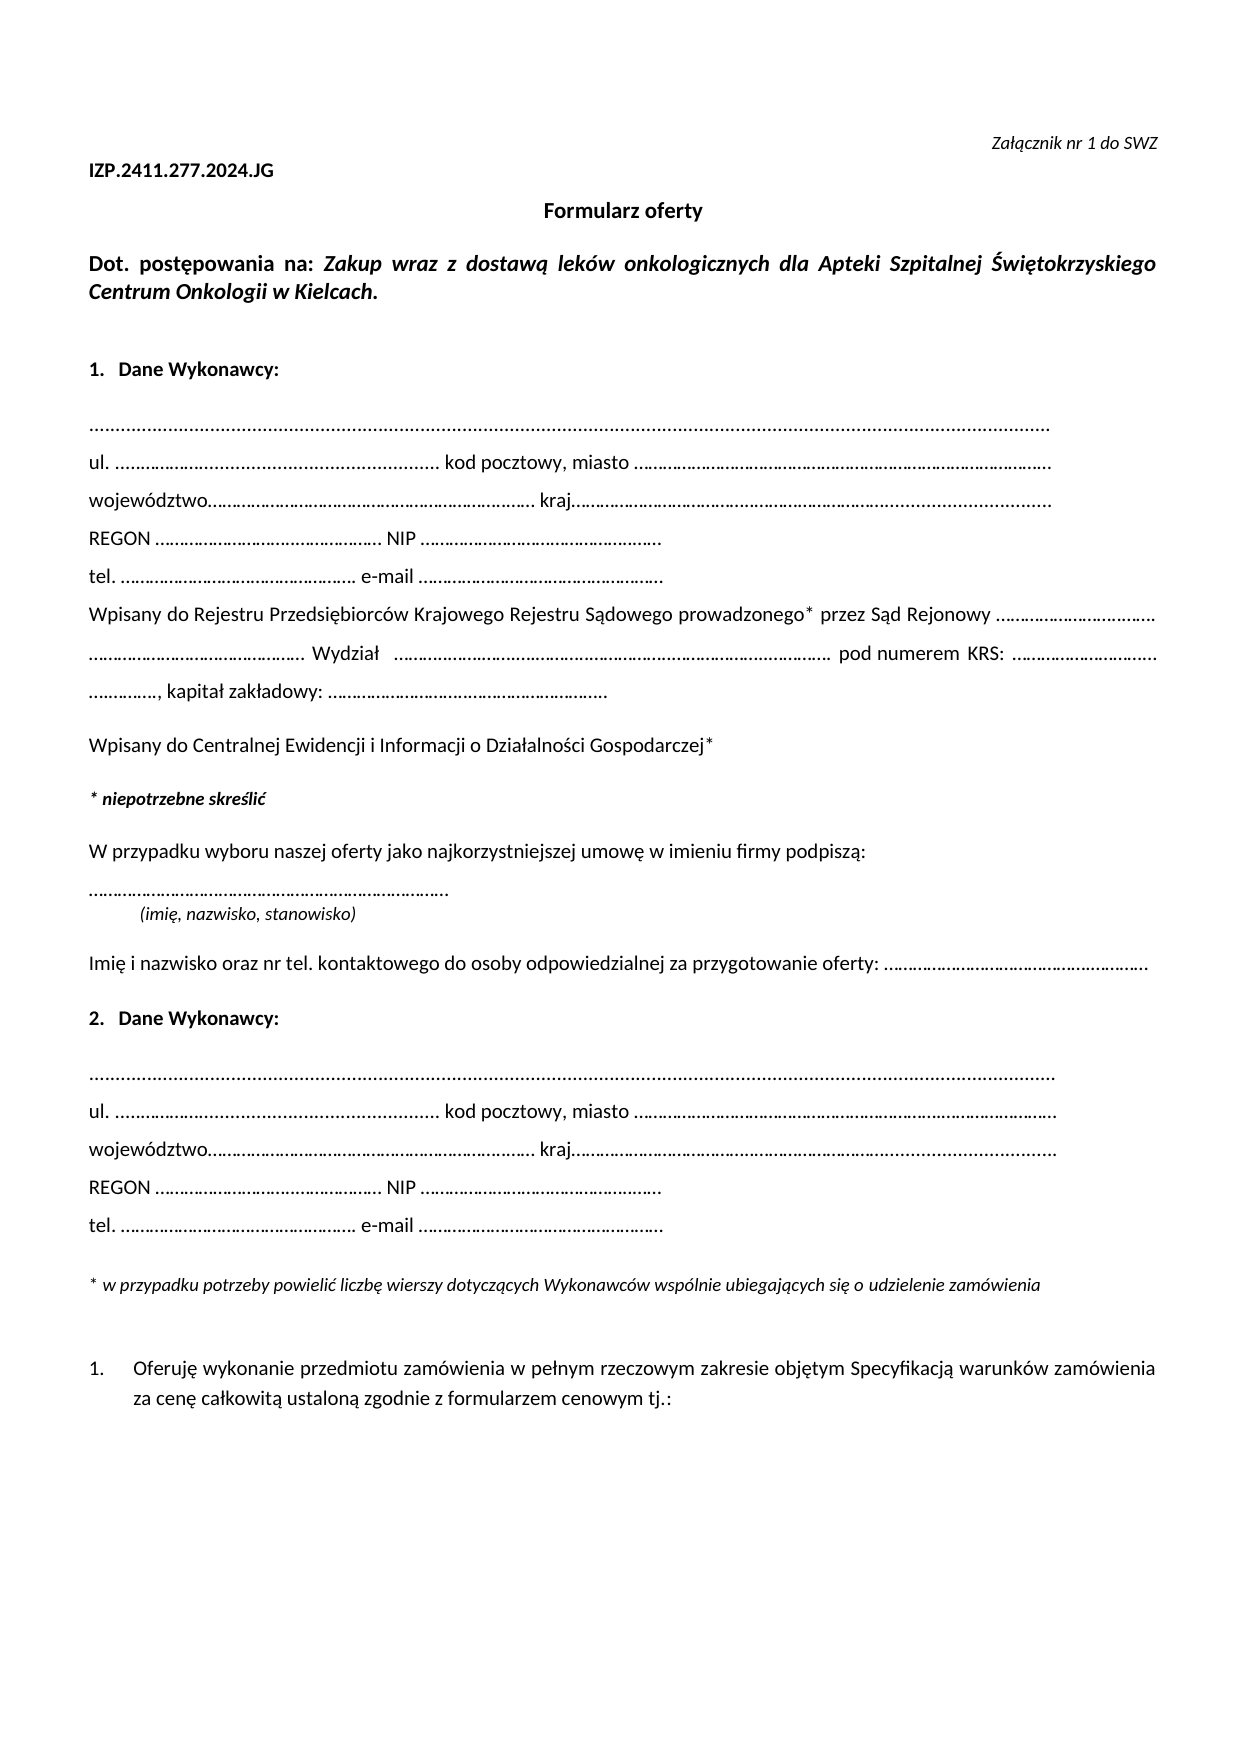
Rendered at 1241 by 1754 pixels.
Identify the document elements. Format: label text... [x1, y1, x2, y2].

text ....................................................................................................................................................................................... [89, 411, 1157, 436]
text ul. .....………….............................................. kod pocztowy, miasto …………………………………………………………………………… [89, 449, 1157, 474]
text REGON ………………………..……………… NIP ……………………………………..…… [89, 525, 1157, 551]
text Formularz oferty [89, 196, 1157, 224]
text tel. …………………………………………. e-mail …………………………………………… [89, 563, 1157, 589]
text Wpisany do Rejestru Przedsiębiorców Krajowego Rejestru Sądowego prowadzonego* przez Sąd Rejonowy ……………………..…….……………………………………… Wydział ………..…….…….….………..……………..………………..…………. pod numerem KRS: ………………………...….………., kapitał zakładowy: ………………………..……………………….. [89, 602, 1158, 703]
text województwo……………………………………………………..…… kraj………………………………..………………………................................. [89, 1136, 1157, 1162]
text Wpisany do Centralnej Ewidencji i Informacji o Działalności Gospodarczej* [89, 733, 1240, 758]
text REGON ………………………..……………… NIP ……………………………………..…… [89, 1174, 1157, 1200]
text Załącznik nr 1 do SWZ [89, 131, 1157, 154]
list Oferuję wykonanie przedmiotu zamówienia w pełnym rzeczowym zakresie objętym Specyfikacją warunków zamówienia za cenę całkowitą ustaloną zgodnie z formularzem cenowym tj.: [89, 1356, 1157, 1410]
text Imię i nazwisko oraz nr tel. kontaktowego do osoby odpowiedzialnej za przygotowanie oferty: …………………………………….………… [89, 950, 1157, 976]
list Dane Wykonawcy: [89, 1005, 1157, 1031]
text ........................................................................................................................................................................................ [89, 1060, 1157, 1085]
text ………………………………………………………………… [89, 877, 1240, 902]
text województwo……………………………………………………..…… kraj………………………………..………………………................................ [89, 487, 1157, 513]
text Dot. postępowania na: Zakup wraz z dostawą leków onkologicznych dla Apteki Szpitalnej Świętokrzyskiego Centrum Onkologii w Kielcach. [89, 249, 1157, 305]
text * w przypadku potrzeby powielić liczbę wierszy dotyczących Wykonawców wspólnie ubiegających się o udzielenie zamówienia [89, 1273, 1157, 1296]
text * niepotrzebne skreślić [89, 787, 1240, 810]
text (imię, nazwisko, stanowisko) [89, 902, 1240, 925]
text IZP.2411.277.2024.JG [89, 158, 1157, 183]
list Dane Wykonawcy: [89, 356, 1157, 382]
text ul. .....………….............................................. kod pocztowy, miasto ……………………………………………………….…………………… [89, 1098, 1157, 1123]
text tel. …………………………………………. e-mail …………………………………………… [89, 1212, 1157, 1238]
text W przypadku wyboru naszej oferty jako najkorzystniejszej umowę w imieniu firmy podpiszą: [89, 838, 1240, 864]
